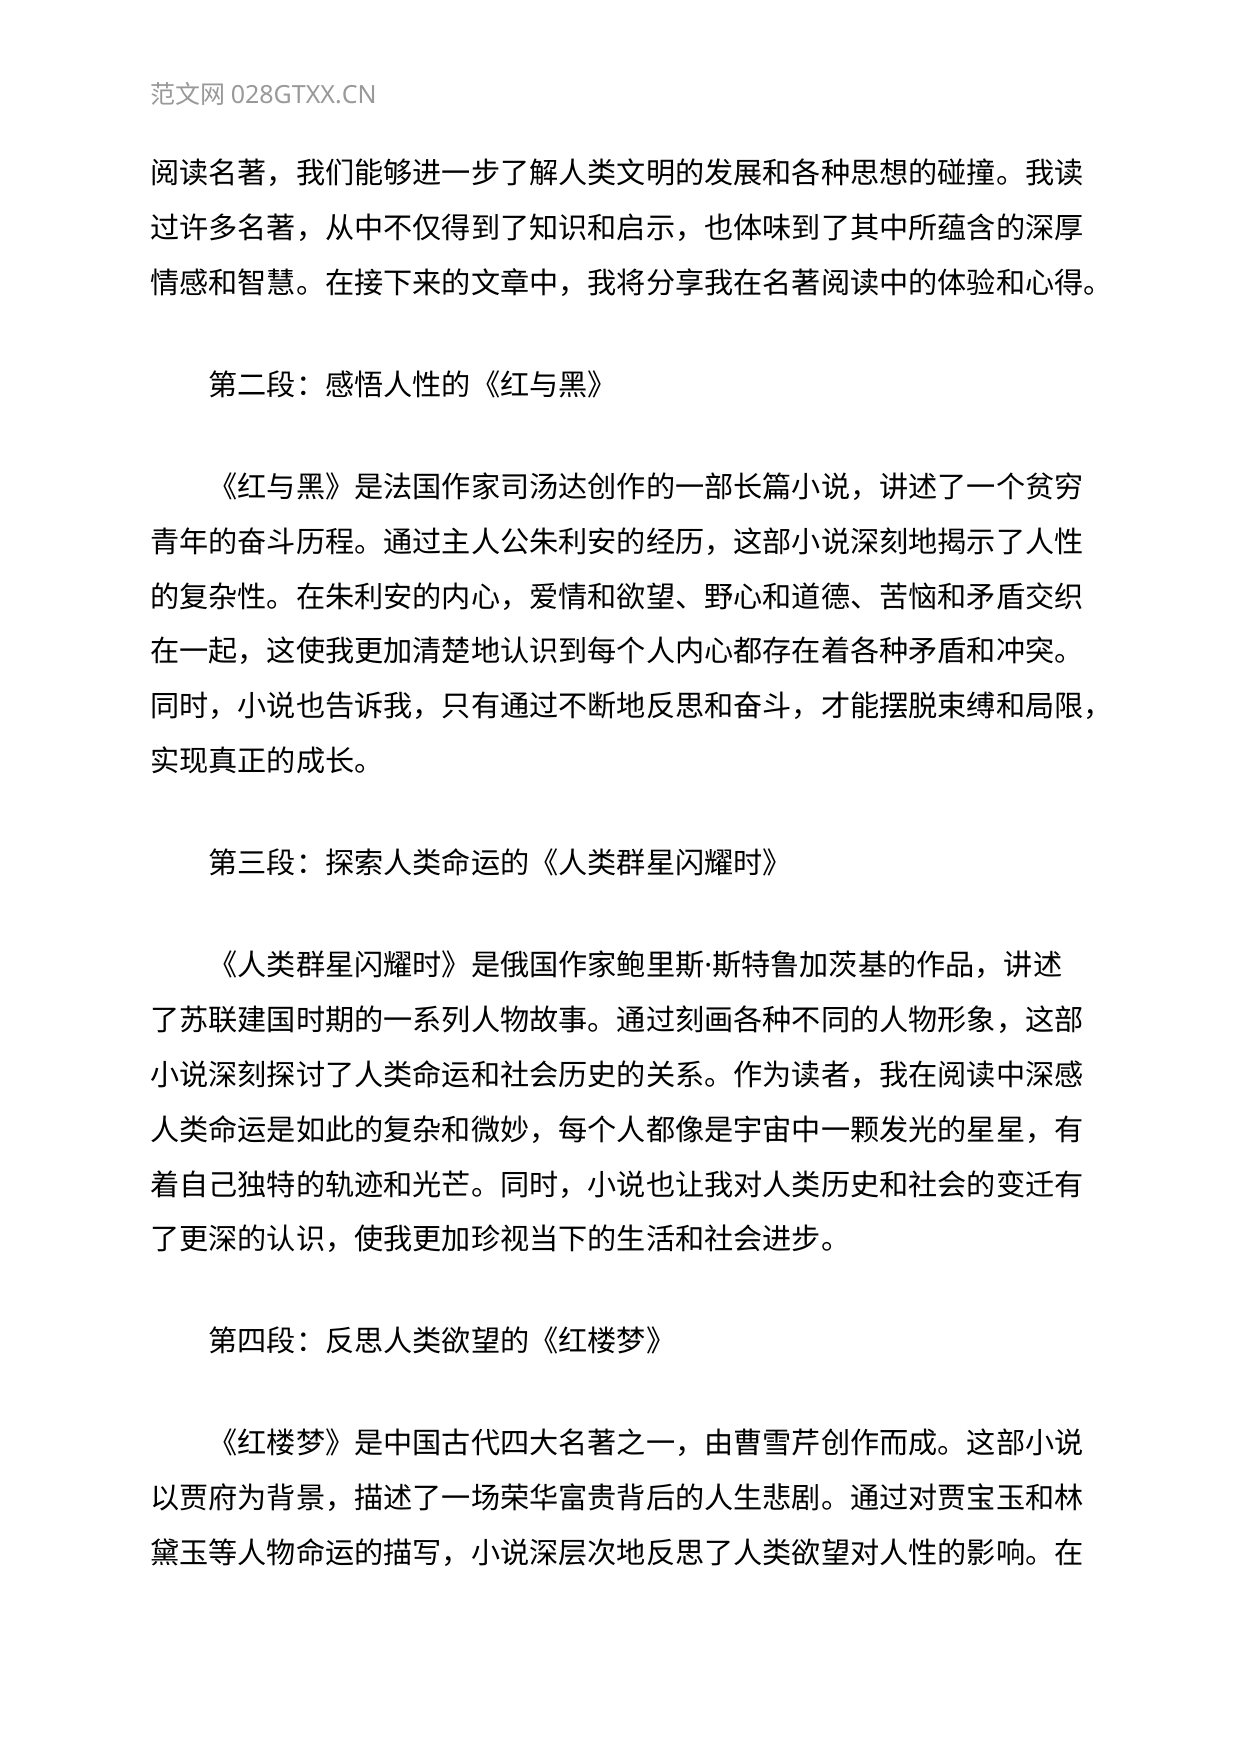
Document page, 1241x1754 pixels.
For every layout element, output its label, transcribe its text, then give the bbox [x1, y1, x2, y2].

text 《红与黑》是法国作家司汤达创作的一部长篇小说，讲述了一个贫穷青年的奋斗历程。通过主人公朱利安的经历，这部小说深刻地揭示了人性的复杂性。在朱利安的内心，爱情和欲望、野心和道德、苦恼和矛盾交织在一起，这使我更加清楚地认识到每个人内心都存在着各种矛盾和冲突。同时，小说也告诉我，只有通过不断地反思和奋斗，才能摆脱束缚和局限，实现真正的成长。 [150, 463, 1090, 780]
text 《人类群星闪耀时》是俄国作家鲍里斯·斯特鲁加茨基的作品，讲述了苏联建国时期的一系列人物故事。通过刻画各种不同的人物形象，这部小说深刻探讨了人类命运和社会历史的关系。作为读者，我在阅读中深感人类命运是如此的复杂和微妙，每个人都像是宇宙中一颗发光的星星，有着自己独特的轨迹和光芒。同时，小说也让我对人类历史和社会的变迁有了更深的认识，使我更加珍视当下的生活和社会进步。 [150, 941, 1090, 1258]
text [150, 150, 1090, 302]
text 第四段：反思人类欲望的《红楼梦》 [150, 1318, 1090, 1360]
text 第二段：感悟人性的《红与黑》 [150, 362, 1090, 404]
text 第三段：探索人类命运的《人类群星闪耀时》 [150, 839, 1090, 882]
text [150, 1419, 1090, 1572]
